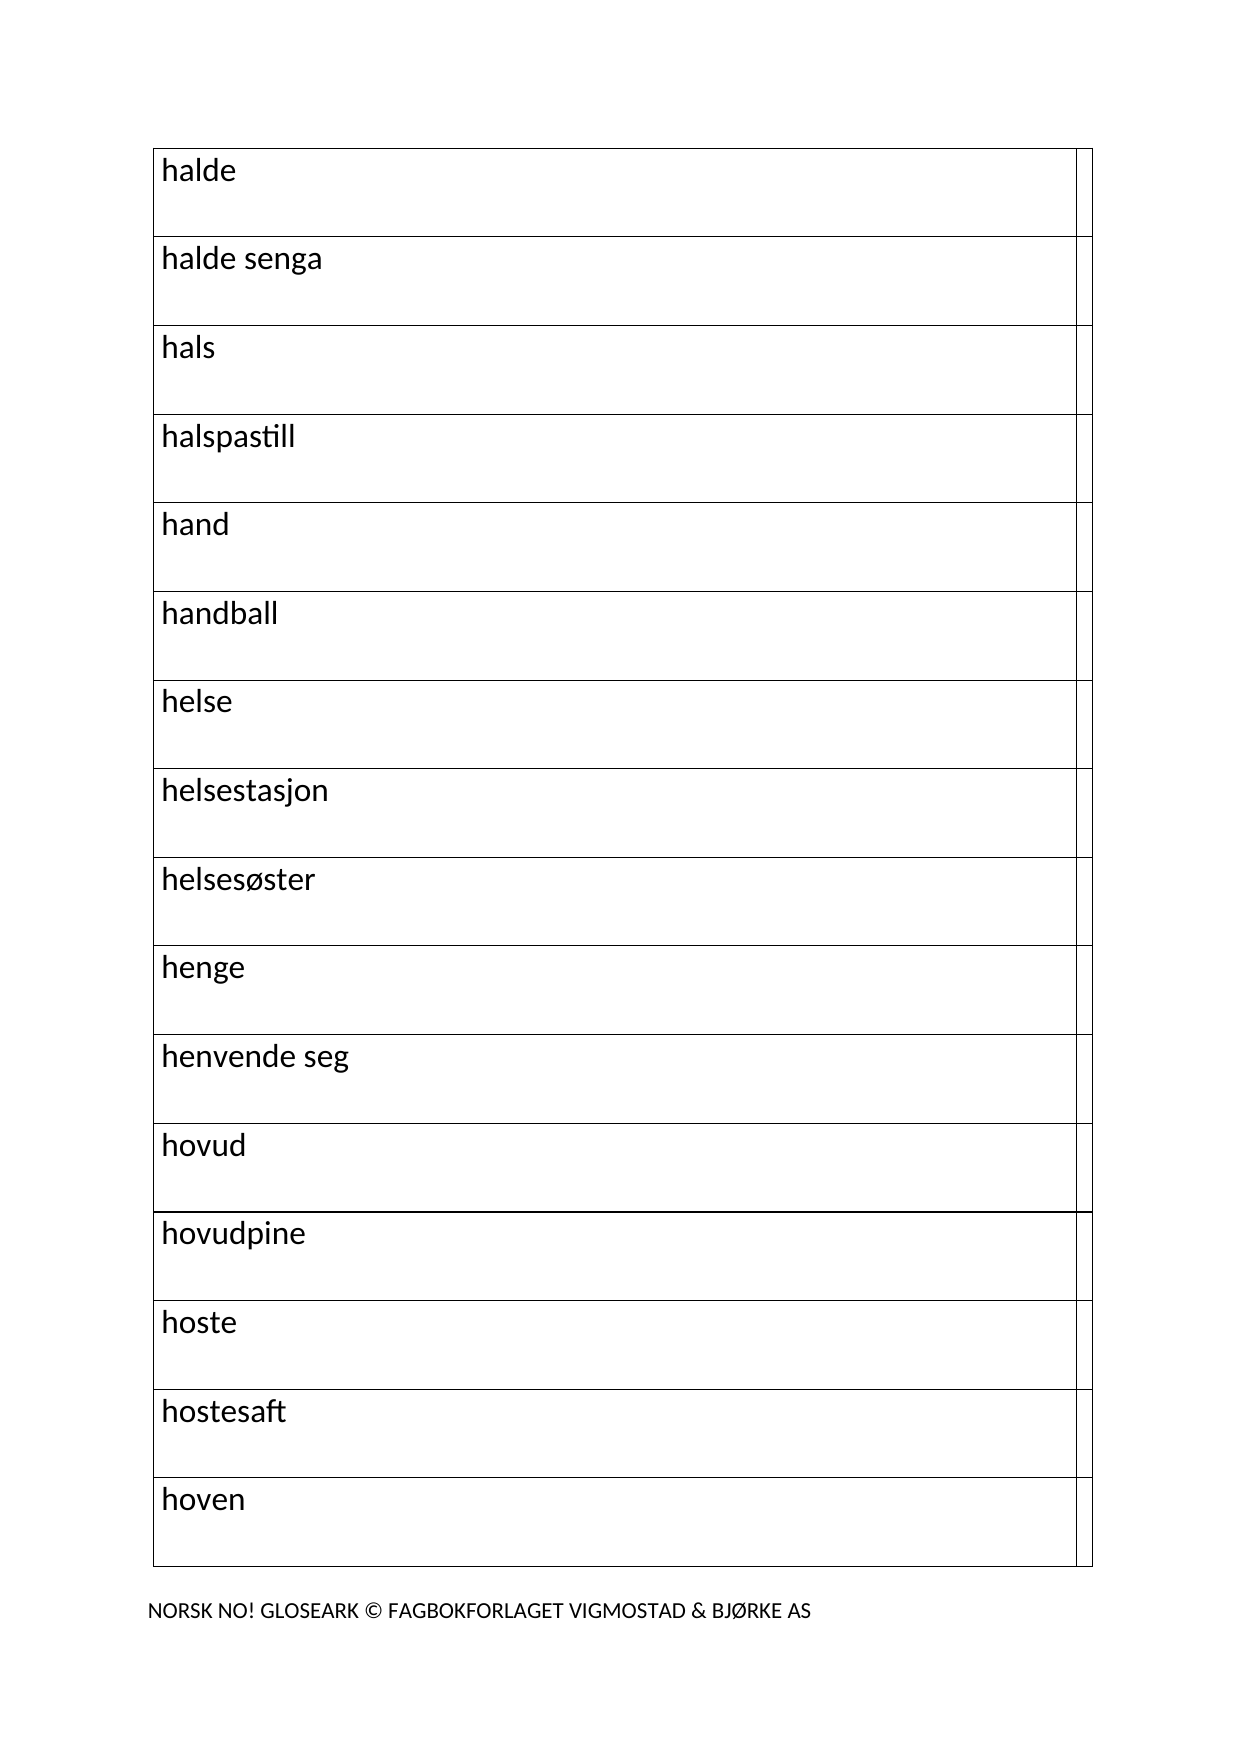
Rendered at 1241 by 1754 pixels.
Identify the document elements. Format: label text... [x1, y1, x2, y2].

table_cell halde senga [154, 237, 1076, 325]
table_cell [1077, 592, 1092, 679]
table_cell hoven [154, 1478, 1076, 1566]
table_cell hovud [154, 1124, 1076, 1211]
table_cell [1077, 946, 1092, 1034]
table_cell hand [154, 503, 1076, 591]
table_cell [1077, 1390, 1092, 1477]
table_cell hovudpine [154, 1213, 1076, 1300]
table_cell [1077, 415, 1092, 502]
table_cell halde [154, 149, 1076, 236]
table_cell [1077, 769, 1092, 857]
table_cell [1077, 1478, 1092, 1566]
table_cell [1077, 681, 1092, 768]
table_cell [1077, 149, 1092, 236]
table_cell henvende seg [154, 1035, 1076, 1123]
table_cell hals [154, 326, 1076, 413]
table_cell [1077, 1035, 1092, 1123]
table_cell [1077, 1301, 1092, 1389]
table_cell [1077, 1213, 1092, 1300]
table_cell henge [154, 946, 1076, 1034]
table_cell [1077, 503, 1092, 591]
table_cell [1077, 858, 1092, 945]
table_cell [1077, 326, 1092, 413]
table_cell helsesøster [154, 858, 1076, 945]
table_cell [1077, 237, 1092, 325]
table_cell hoste [154, 1301, 1076, 1389]
table_cell hostesaft [154, 1390, 1076, 1477]
table_cell helsestasjon [154, 769, 1076, 857]
table_cell helse [154, 681, 1076, 768]
table_cell halspastill [154, 415, 1076, 502]
table_cell [1077, 1124, 1092, 1211]
table_cell handball [154, 592, 1076, 679]
